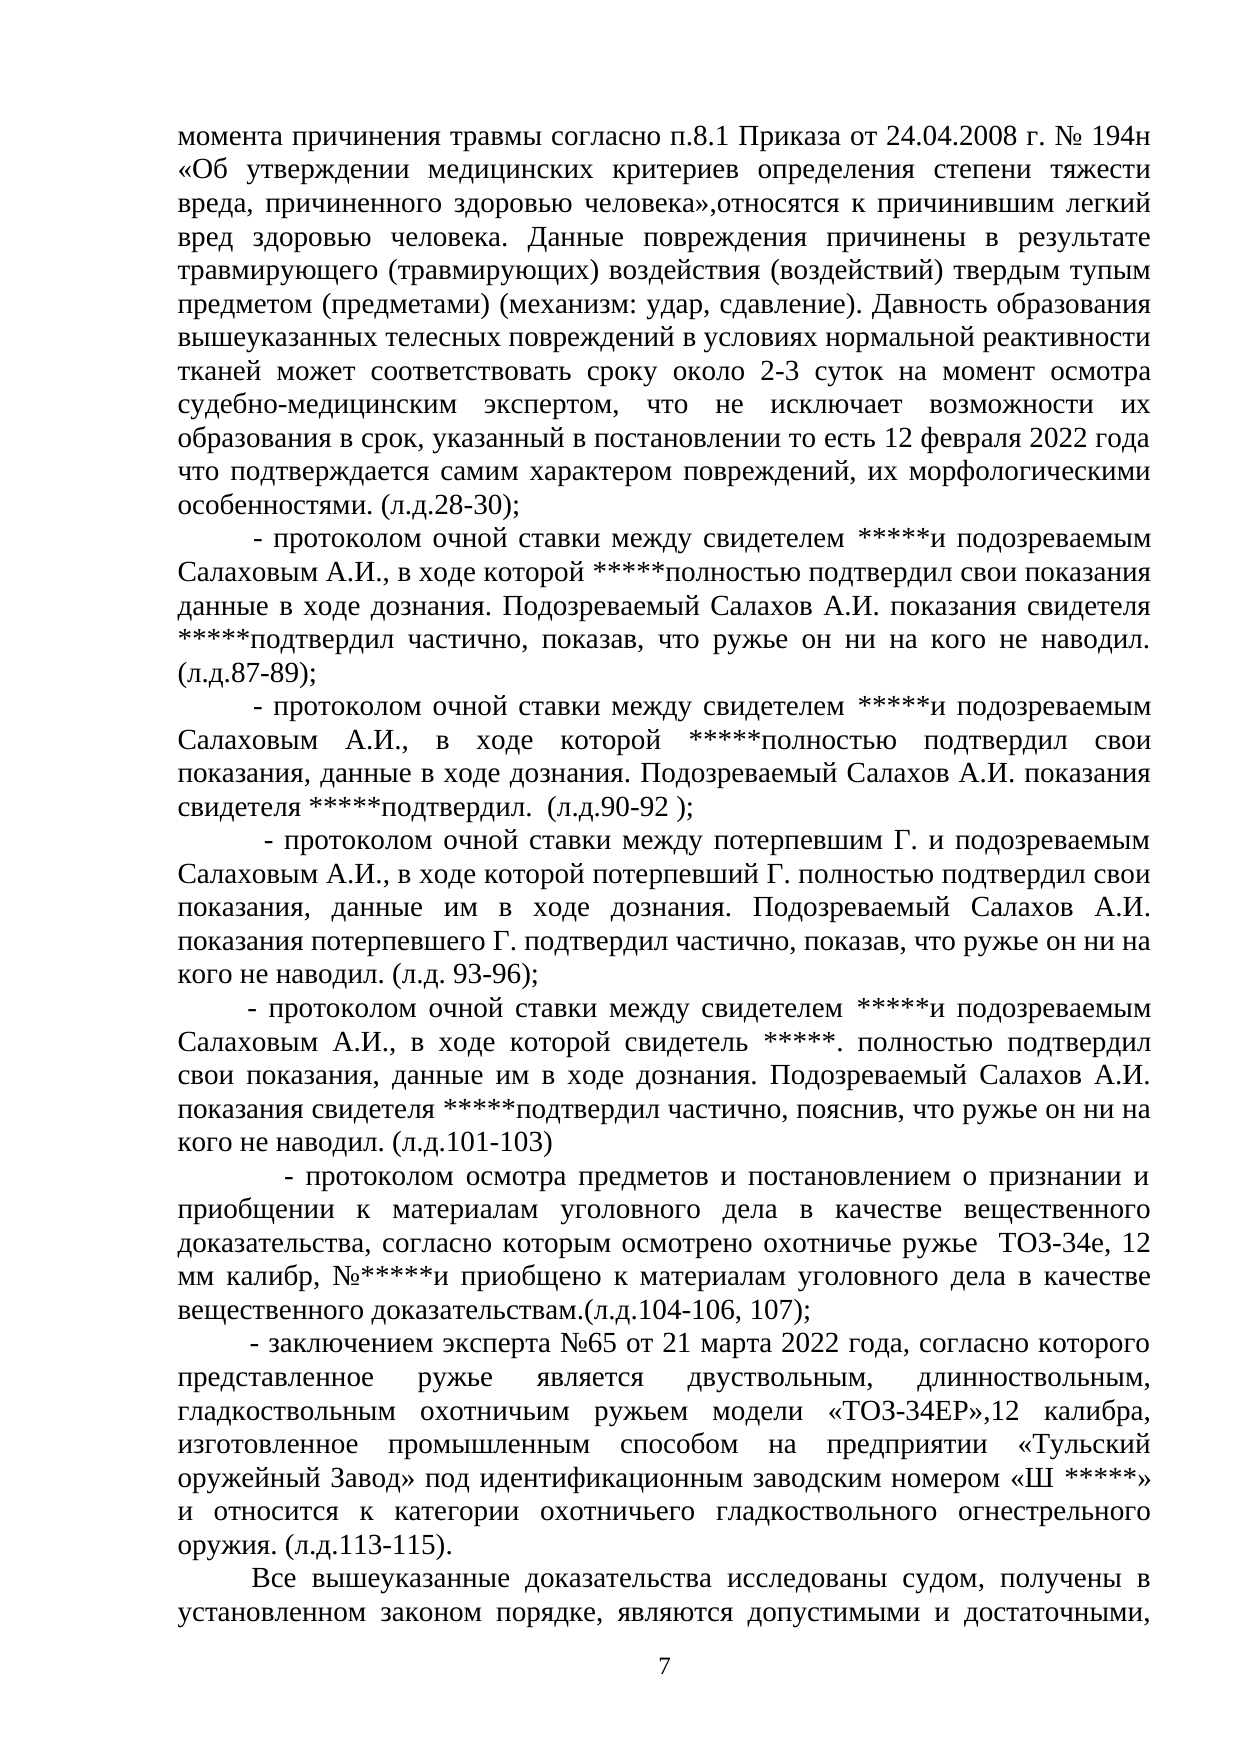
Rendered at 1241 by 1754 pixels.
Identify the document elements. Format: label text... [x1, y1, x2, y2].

text - заключением эксперта №65 от 21 марта 2022 года, согласно которого представленное ружье является двуствольным, длинноствольным, гладкоствольным охотничьим ружьем модели «ТОЗ-34ЕР»,12 калибра, изготовленное промышленным способом на предприятии «Тульский оружейный Завод» под идентификационным заводским номером «Ш *****» и относится к категории охотничьего гладкоствольного огнестрельного оружия. (л.д.113-115). [177, 1326, 1152, 1560]
text - протоколом очной ставки между свидетелем *****и подозреваемым Салаховым А.И., в ходе которой *****полностью подтвердил свои показания данные в ходе дознания. Подозреваемый Салахов А.И. показания свидетеля *****подтвердил частично, показав, что ружье он ни на кого не наводил. (л.д.87-89); [177, 521, 1152, 688]
text - протоколом очной ставки между потерпевшим Г. и подозреваемым Салаховым А.И., в ходе которой потерпевший Г. полностью подтвердил свои показания, данные им в ходе дознания. Подозреваемый Салахов А.И. показания потерпевшего Г. подтвердил частично, показав, что ружье он ни на кого не наводил. (л.д. 93-96); [177, 822, 1152, 990]
text - протоколом очной ставки между свидетелем *****и подозреваемым Салаховым А.И., в ходе которой свидетель *****. полностью подтвердил свои показания, данные им в ходе дознания. Подозреваемый Салахов А.И. показания свидетеля *****подтвердил частично, пояснив, что ружье он ни на кого не наводил. (л.д.101-103) [177, 990, 1152, 1158]
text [177, 118, 1152, 521]
text - протоколом очной ставки между свидетелем *****и подозреваемым Салаховым А.И., в ходе которой *****полностью подтвердил свои показания, данные в ходе дознания. Подозреваемый Салахов А.И. показания свидетеля *****подтвердил. (л.д.90-92 ); [177, 688, 1152, 822]
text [177, 1560, 1152, 1627]
text - протоколом осмотра предметов и постановлением о признании и приобщении к материалам уголовного дела в качестве вещественного доказательства, согласно которым осмотрено охотничье ружье ТОЗ-34е, 12 мм калибр, №*****и приобщено к материалам уголовного дела в качестве вещественного доказательствам.(л.д.104-106, 107); [177, 1158, 1152, 1326]
